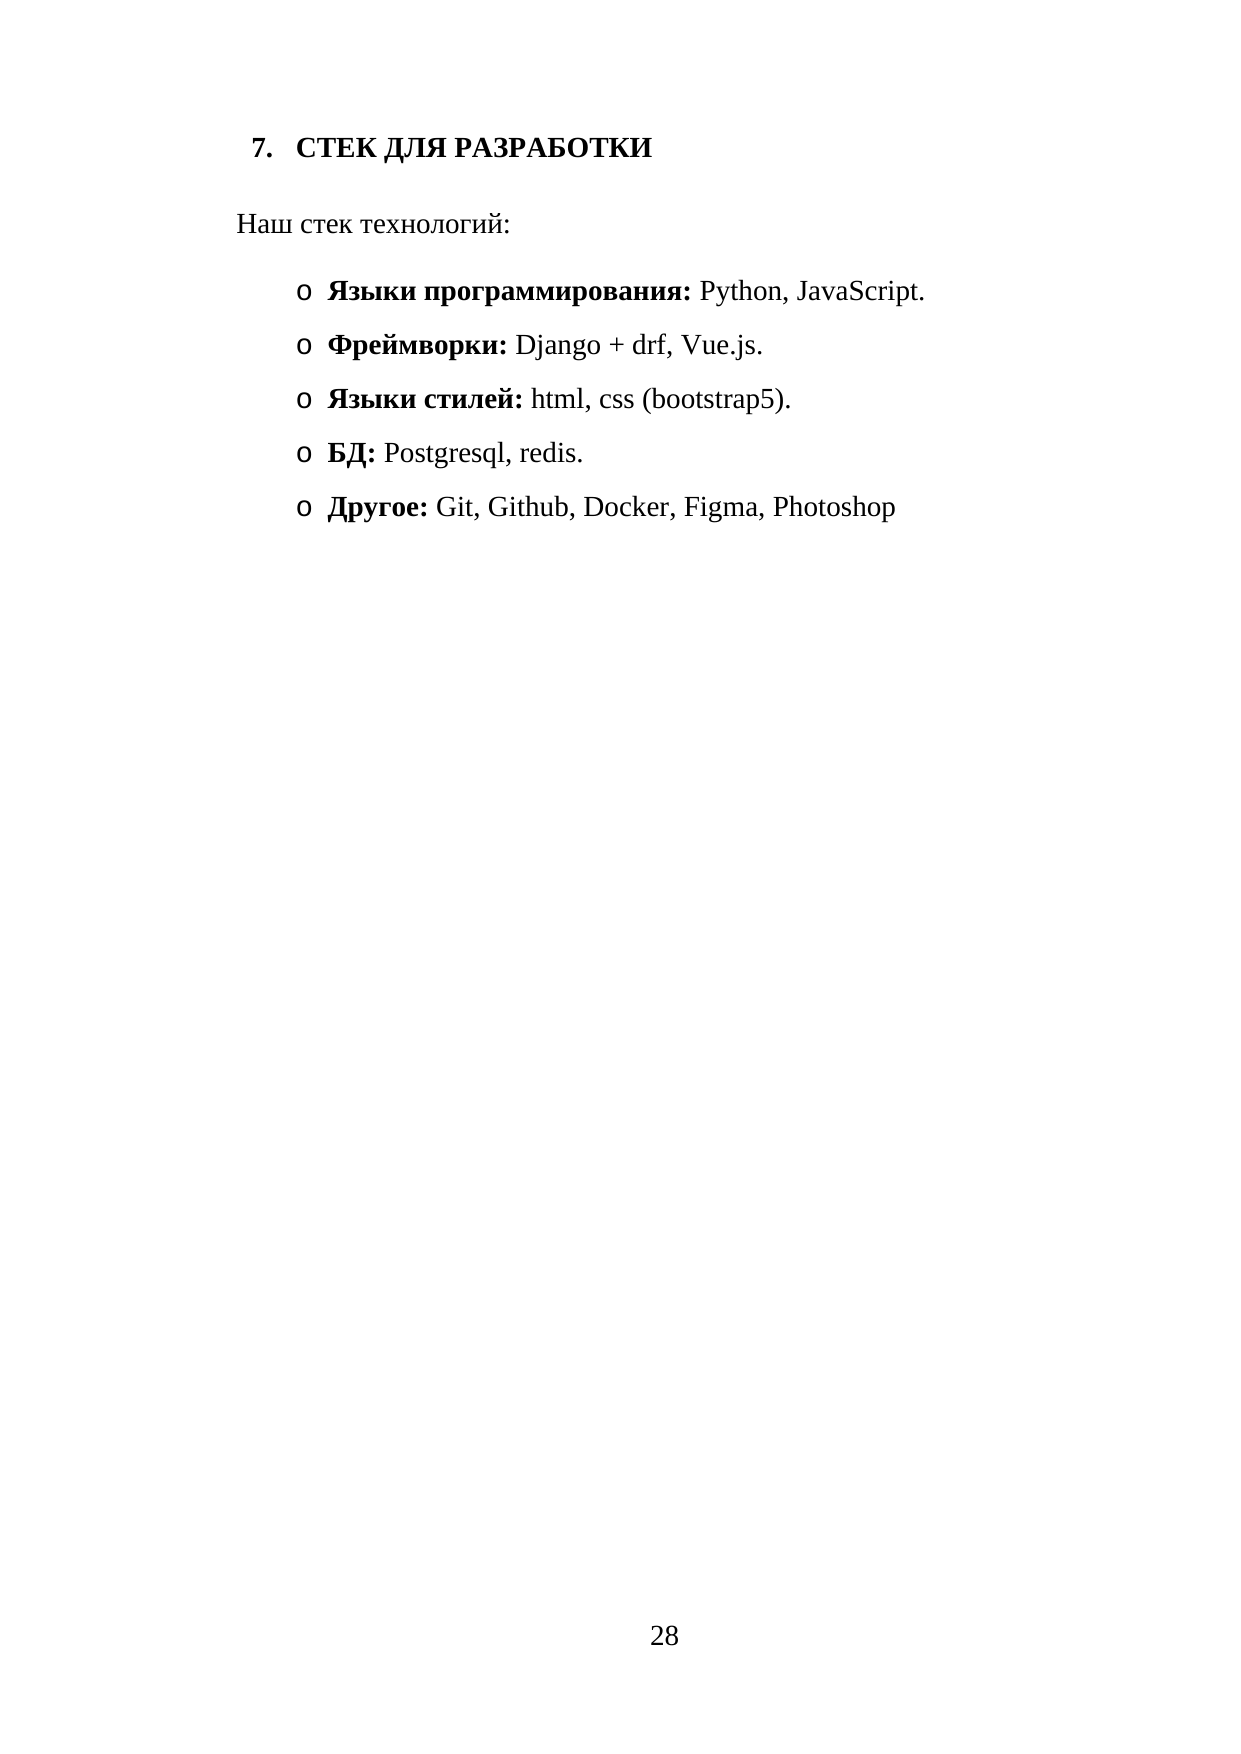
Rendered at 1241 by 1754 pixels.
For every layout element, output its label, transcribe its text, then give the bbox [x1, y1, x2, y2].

list БД: Postgresql, redis. [295, 435, 1152, 471]
list Фреймворки: Django + drf, Vue.js. [295, 327, 1152, 363]
list Языки стилей: html, css (bootstrap5). [295, 381, 1152, 417]
list Другое: Git, Github, Docker, Figma, Photoshop [295, 489, 1152, 525]
text Наш стек технологий: [177, 206, 1152, 239]
list Языки программирования: Python, JavaScript. [295, 273, 1152, 309]
text Стек для разработки [251, 131, 1152, 164]
